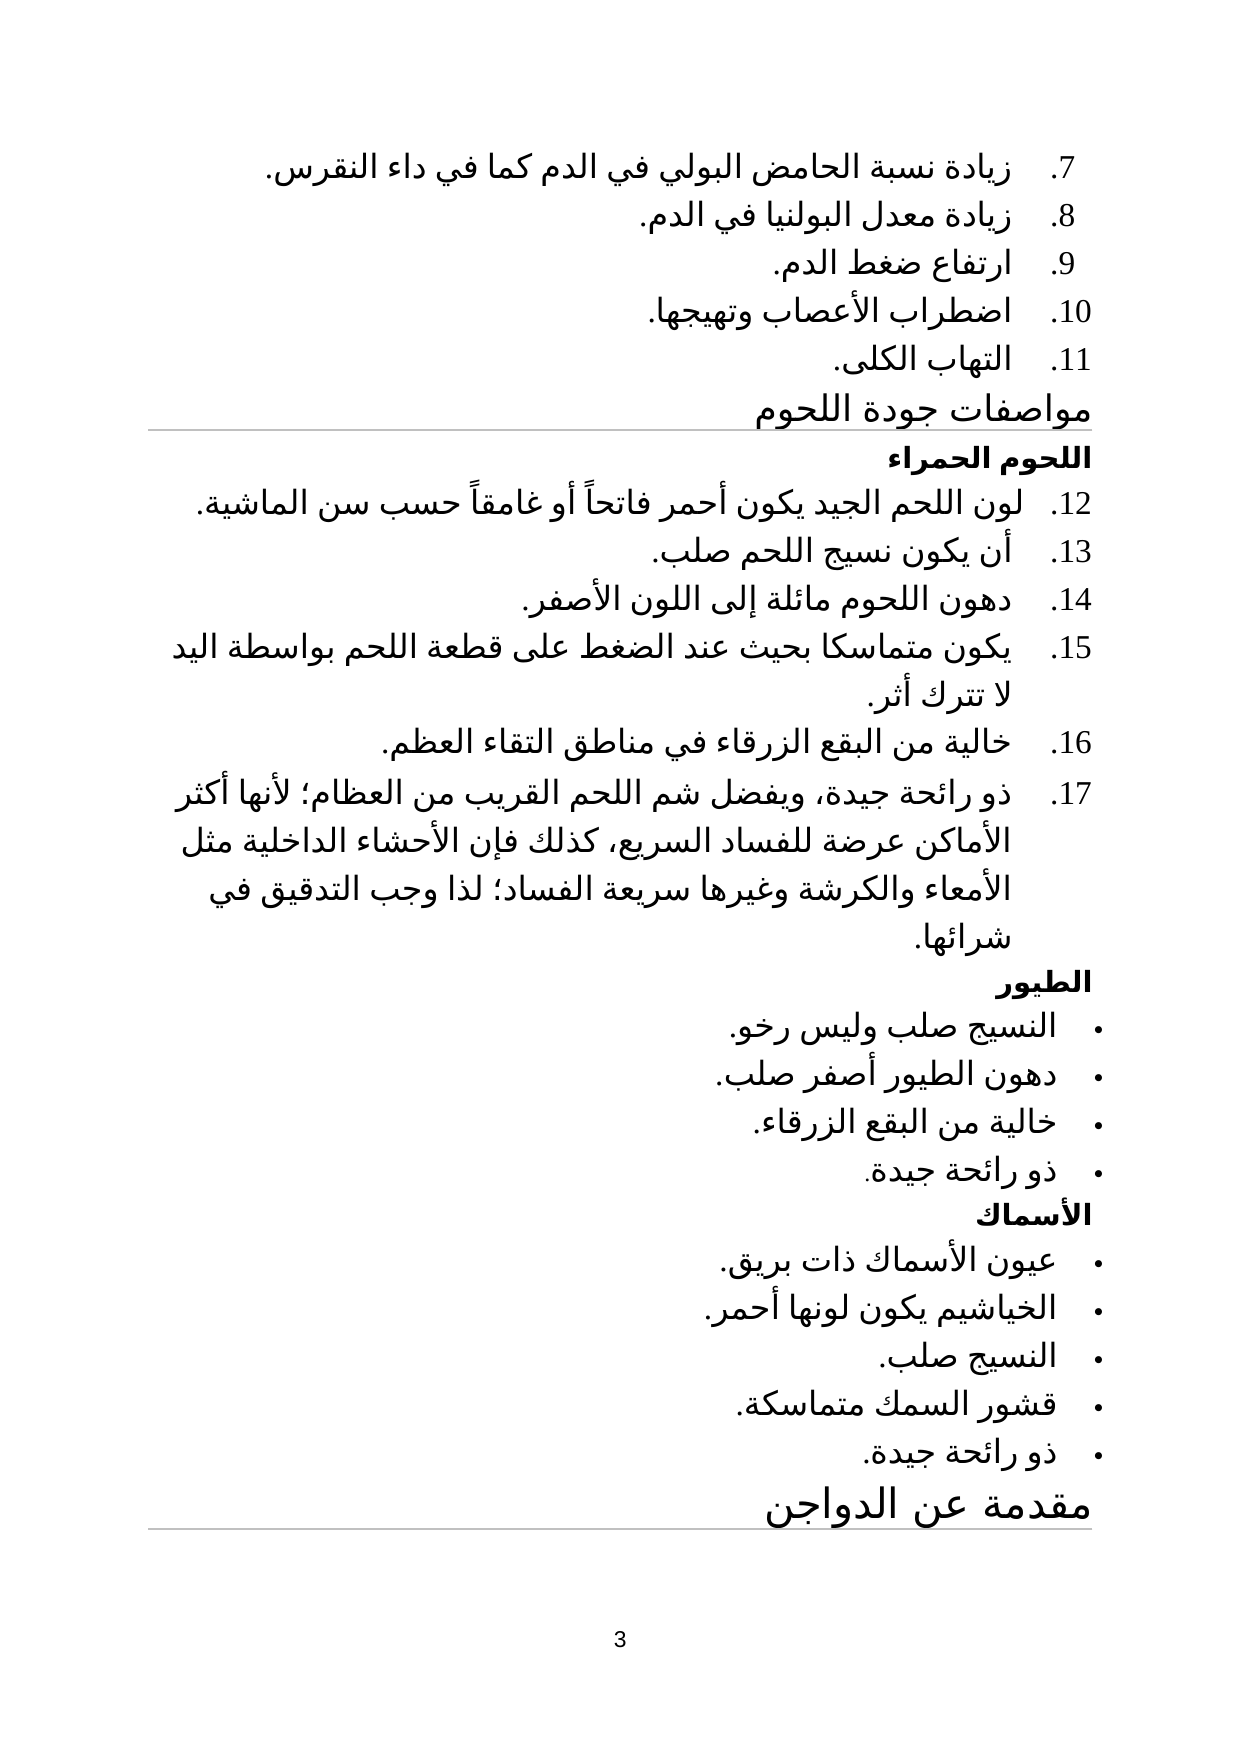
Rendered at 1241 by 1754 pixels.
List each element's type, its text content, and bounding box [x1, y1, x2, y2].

list لون اللحم الجيد يكون أحمر فاتحاً أو غامقاً حسب سن الماشية. [148, 483, 1050, 521]
text الأسماك [148, 1198, 1092, 1232]
text اللحوم الحمراء [148, 441, 1092, 475]
list ذو رائحة جيدة. [148, 1432, 1095, 1470]
text مواصفات جودة اللحوم [148, 387, 1092, 429]
list خالية من البقع الزرقاء في مناطق التقاء العظم. [148, 723, 1050, 761]
list قشور السمك متماسكة. [148, 1384, 1095, 1422]
list يكون متماسكا بحيث عند الضغط على قطعة اللحم بواسطة اليد لا تترك أثر. [148, 627, 1050, 713]
list عيون الأسماك ذات بريق. [148, 1240, 1095, 1278]
list النسيج صلب. [148, 1336, 1095, 1374]
list زيادة نسبة الحامض البولي في الدم كما في داء النقرس. [148, 148, 1050, 186]
list ارتفاع ضغط الدم. [148, 243, 1050, 282]
list الخياشيم يكون لونها أحمر. [148, 1288, 1095, 1326]
list خالية من البقع الزرقاء. [148, 1102, 1095, 1141]
list ذو رائحة جيدة. [148, 1150, 1095, 1189]
list زيادة معدل البولنيا في الدم. [148, 196, 1050, 234]
text الطيور [148, 965, 1092, 998]
text مقدمة عن الدواجن [148, 1480, 1092, 1528]
list دهون اللحوم مائلة إلى اللون الأصفر. [148, 579, 1050, 617]
list اضطراب الأعصاب وتهيجها. [148, 291, 1050, 330]
list دهون الطيور أصفر صلب. [148, 1054, 1095, 1093]
list أن يكون نسيج اللحم صلب. [148, 531, 1050, 569]
list ذو رائحة جيدة، ويفضل شم اللحم القريب من العظام؛ لأنها أكثر الأماكن عرضة للفساد السريع، كذلك فإن الأحشاء الداخلية مثل الأمعاء والكرشة وغيرها سريعة الفساد؛ لذا وجب التدقيق في شرائها. [148, 773, 1050, 955]
list التهاب الكلى. [148, 339, 1050, 378]
list النسيج صلب وليس رخو. [148, 1007, 1095, 1045]
